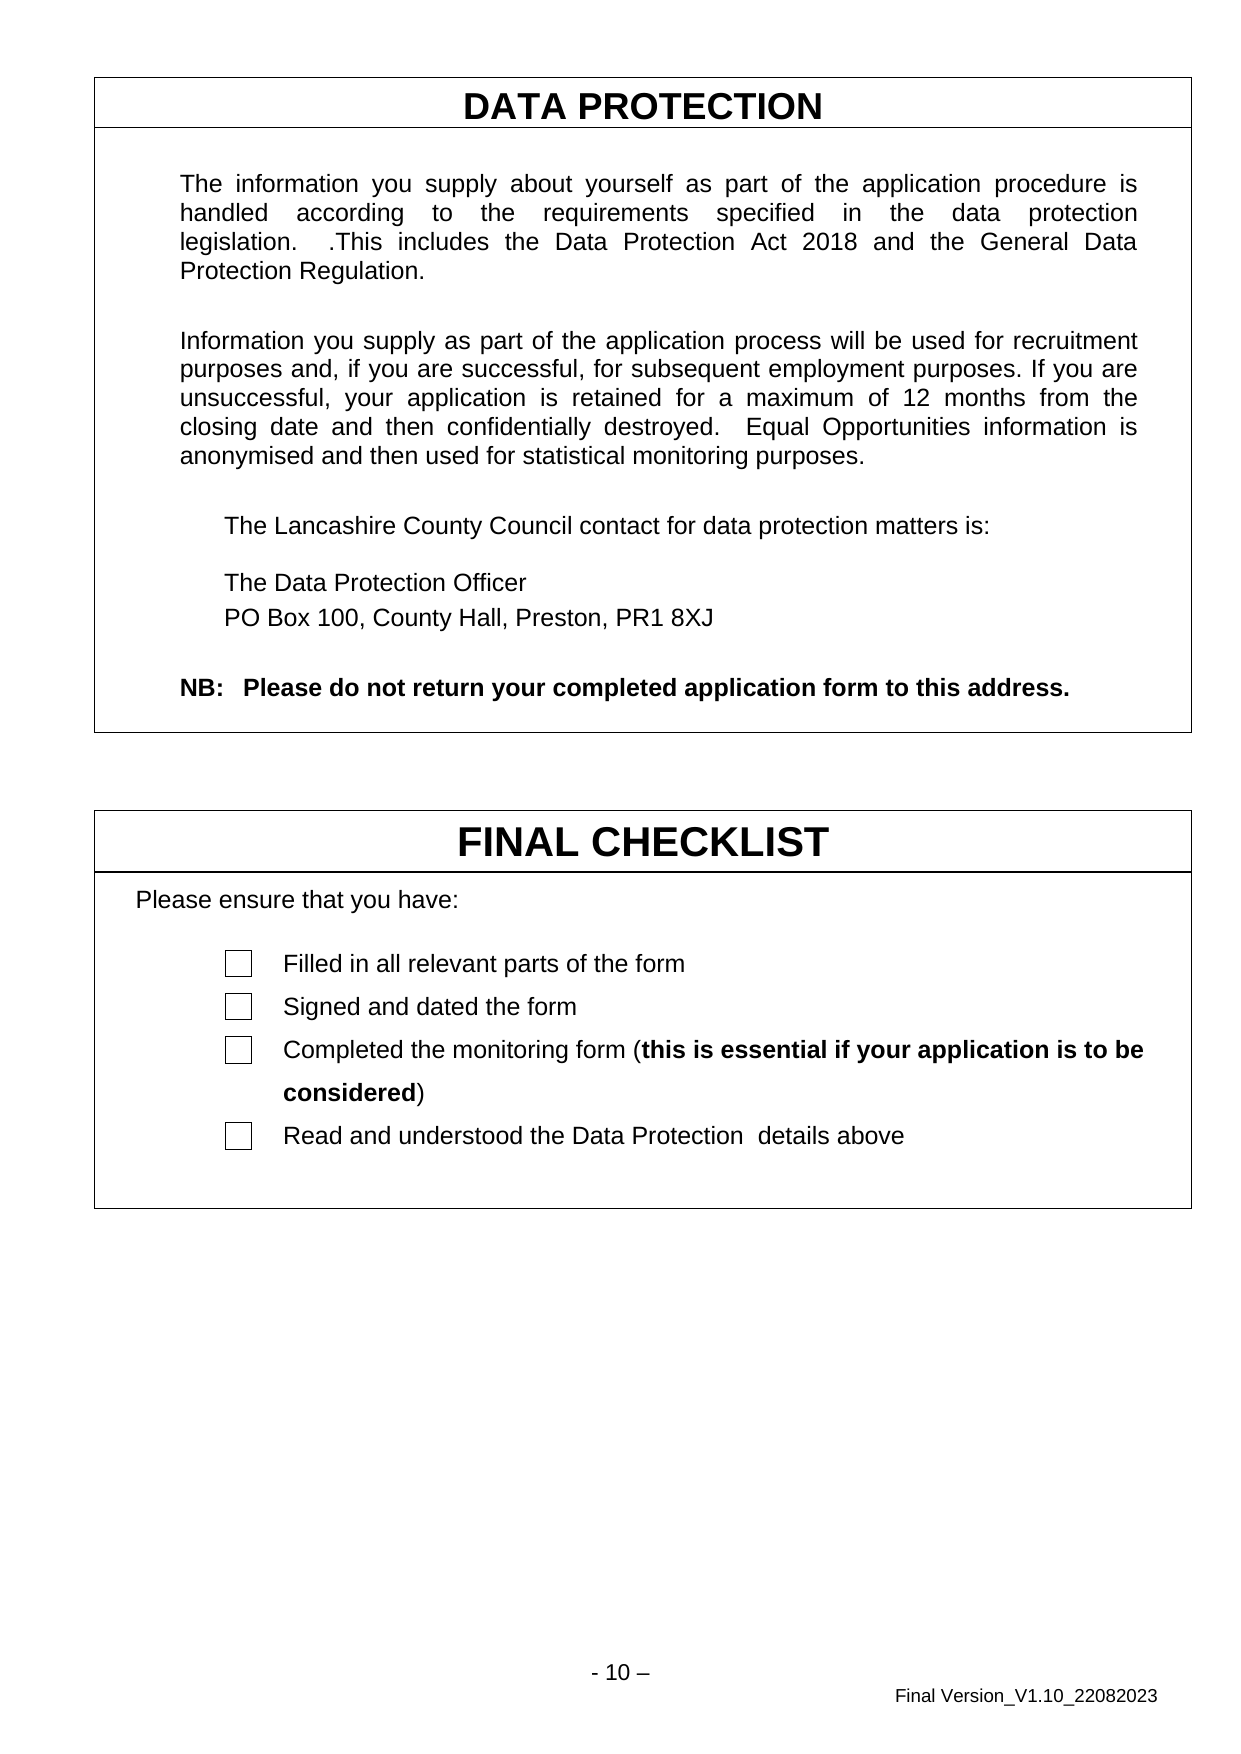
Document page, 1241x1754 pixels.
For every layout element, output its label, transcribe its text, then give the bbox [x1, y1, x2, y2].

table_header FINAL CHECKLIST [95, 811, 1191, 871]
table_cell The information you supply about yourself as part of the application procedure is handled according to the requirements specified in the data protection legislation. .This includes the Data Protection Act 2018 and the General Data Protection Regulation. Information you supply as part of the application process will be used for recruitment purposes and, if you are successful, for subsequent employment purposes. If you are unsuccessful, your application is retained for a maximum of 12 months from the closing date and then confidentially destroyed. Equal Opportunities information is anonymised and then used for statistical monitoring purposes. The Lancashire County Council contact for data protection matters is: The Data Protection Officer PO Box 100, County Hall, Preston, PR1 8XJ NB: Please do not return your completed application form to this address. [95, 128, 1191, 732]
table_cell Please ensure that you have: Filled in all relevant parts of the form Signed and dated the form Completed the monitoring form (this is essential if your application is to be considered) Read and understood the Data Protection details above [95, 873, 1191, 1207]
table_header DATA PROTECTION [95, 78, 1191, 127]
